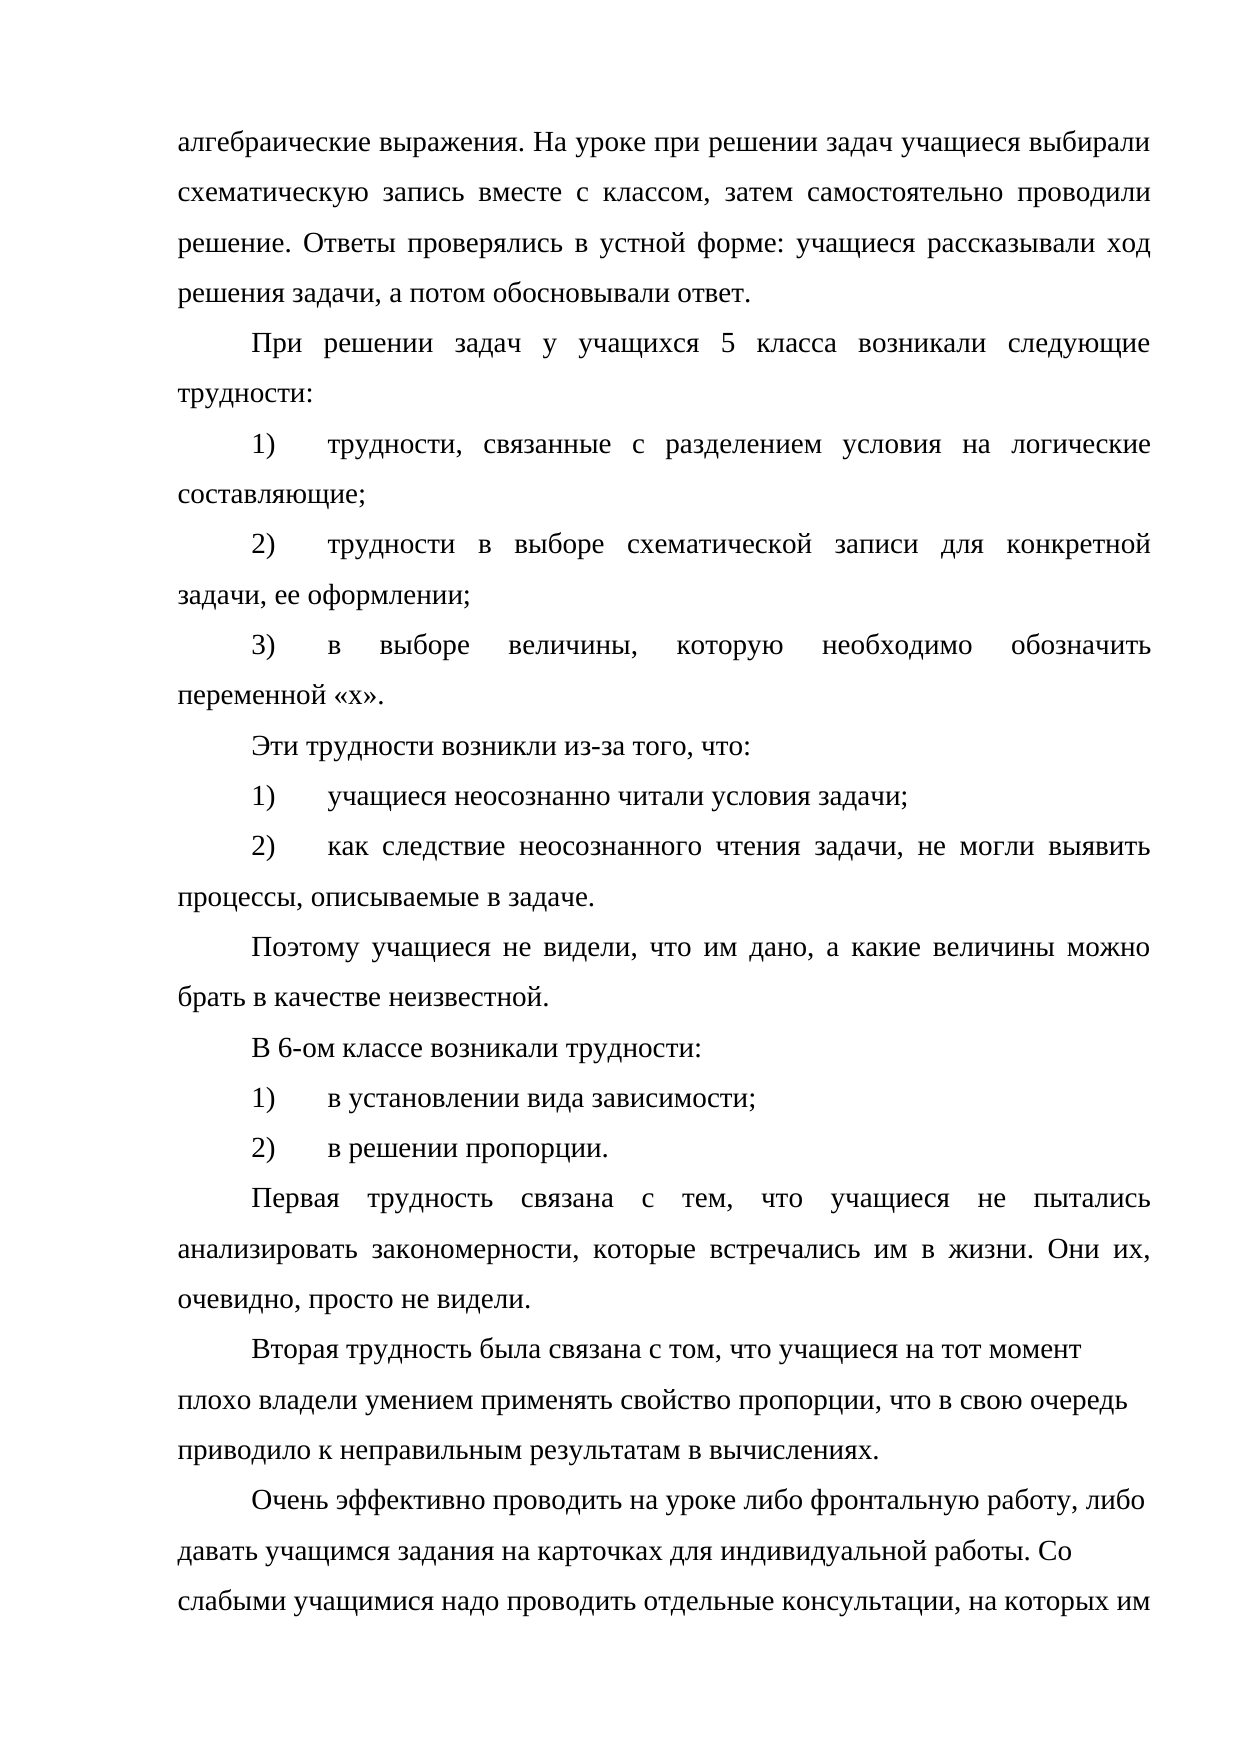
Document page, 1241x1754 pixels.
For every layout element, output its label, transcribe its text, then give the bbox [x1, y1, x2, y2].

text В 6-ом классе возникали трудности: [177, 1030, 1152, 1063]
list трудности в выборе схематической записи для конкретной задачи, ее оформлении; [177, 527, 1152, 610]
text Вторая трудность была связана с том, что учащиеся на тот момент плохо владели умением применять свойство пропорции, что в свою очередь приводило к неправильным результатам в вычислениях. [177, 1332, 1152, 1466]
list в выборе величины, которую необходимо обозначить переменной «х». [177, 627, 1152, 711]
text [177, 124, 1152, 308]
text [177, 1482, 1152, 1617]
text Первая трудность связана с тем, что учащиеся не пытались анализировать закономерности, которые встречались им в жизни. Они их, очевидно, просто не видели. [177, 1181, 1152, 1315]
list в решении пропорции. [177, 1130, 1152, 1164]
list в установлении вида зависимости; [177, 1080, 1152, 1113]
text Эти трудности возникли из-за того, что: [177, 728, 1152, 761]
list учащиеся неосознанно читали условия задачи; [177, 778, 1152, 812]
list трудности, связанные с разделением условия на логические составляющие; [177, 426, 1152, 510]
list как следствие неосознанного чтения задачи, не могли выявить процессы, описываемые в задаче. [177, 828, 1152, 912]
text Поэтому учащиеся не видели, что им дано, а какие величины можно брать в качестве неизвестной. [177, 929, 1152, 1013]
text При решении задач у учащихся 5 класса возникали следующие трудности: [177, 325, 1152, 409]
